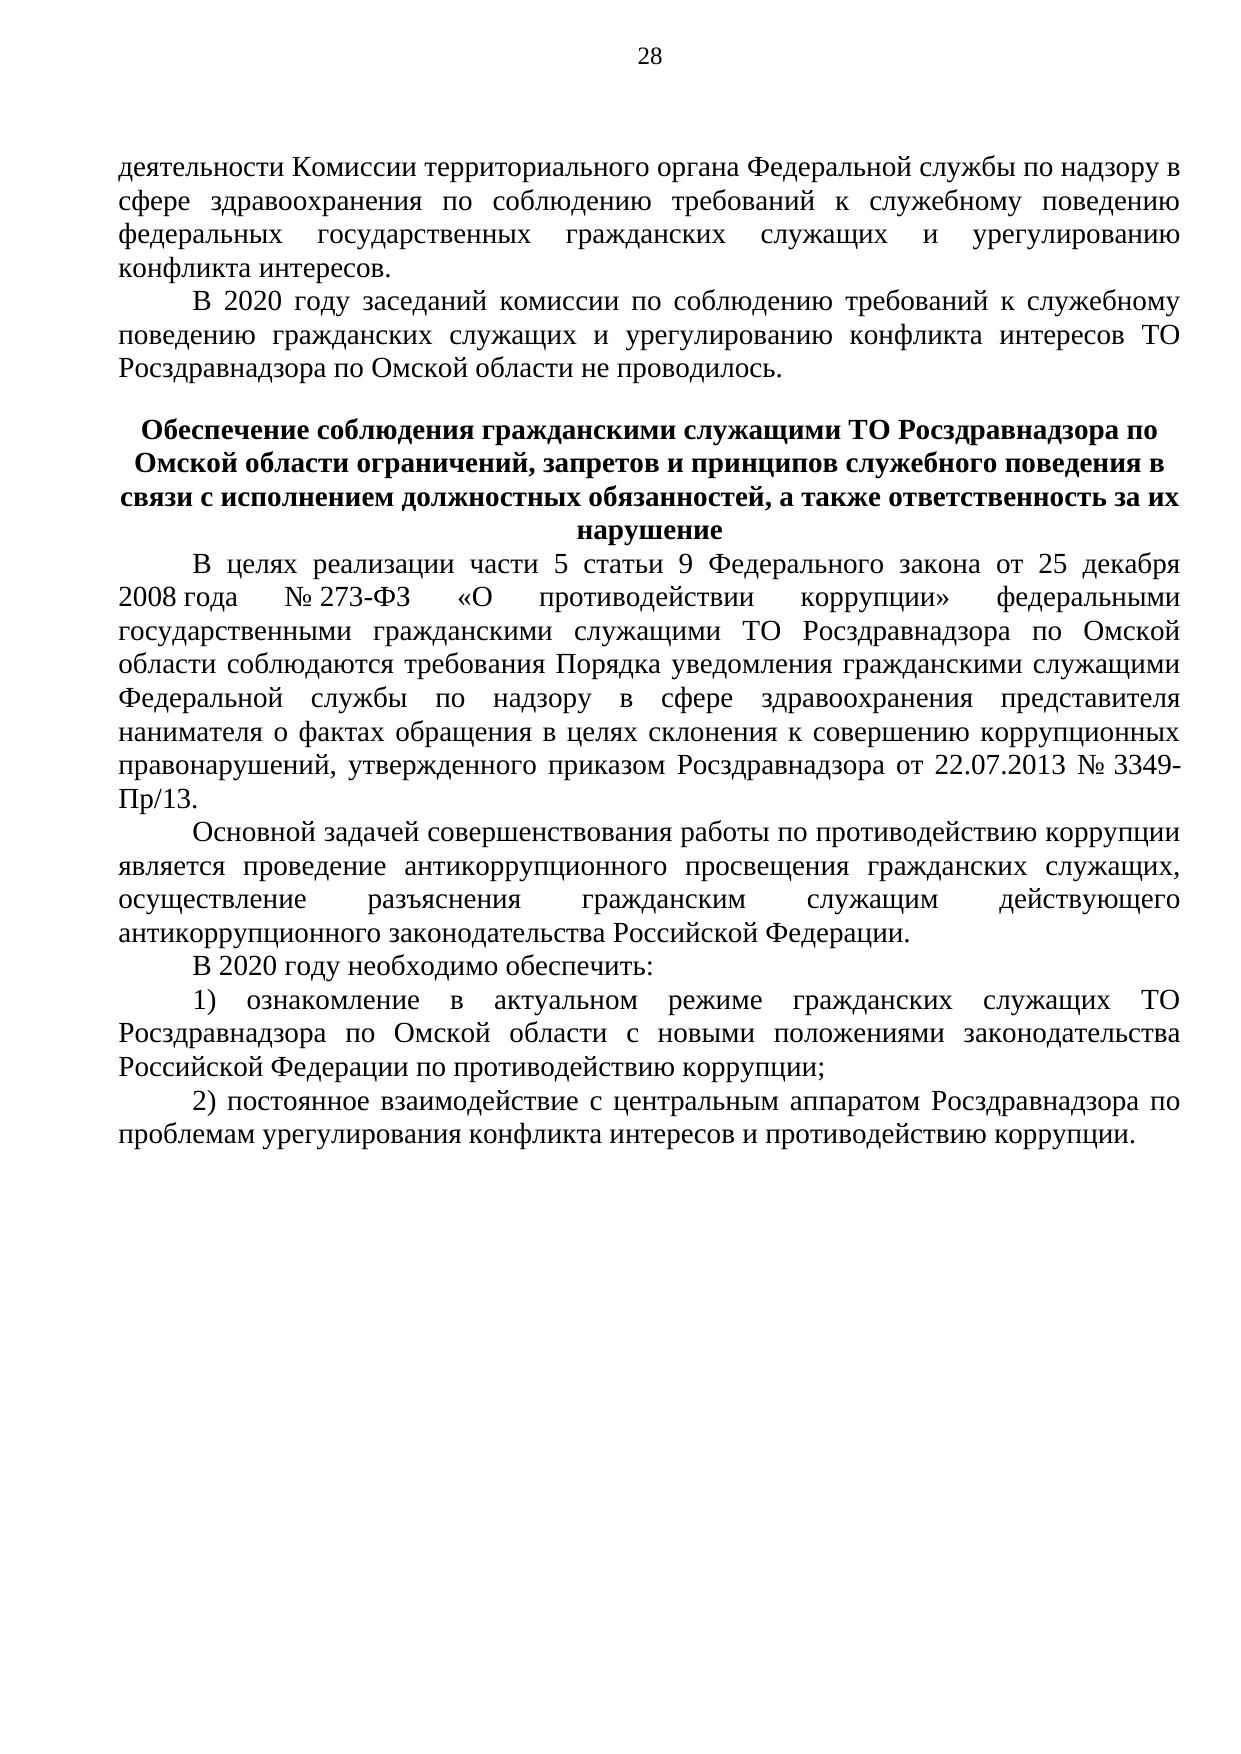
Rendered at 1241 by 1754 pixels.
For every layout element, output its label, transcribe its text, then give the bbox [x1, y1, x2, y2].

text В 2020 году необходимо обеспечить: [118, 948, 1181, 982]
text В целях реализации части 5 статьи 9 Федерального закона от 25 декабря 2008 года № 273-ФЗ «О противодействии коррупции» федеральными государственными гражданскими служащими ТО Росздравнадзора по Омской области соблюдаются требования Порядка уведомления гражданскими служащими Федеральной службы по надзору в сфере здравоохранения представителя нанимателя о фактах обращения в целях склонения к совершению коррупционных правонарушений, утвержденного приказом Росздравнадзора от 22.07.2013 № 3349-Пр/13. [118, 546, 1181, 814]
text 2) постоянное взаимодействие с центральным аппаратом Росздравнадзора по проблемам урегулирования конфликта интересов и противодействию коррупции. [118, 1083, 1181, 1150]
text Обеспечение соблюдения гражданскими служащими ТО Росздравнадзора по Омской области ограничений, запретов и принципов служебного поведения в связи с исполнением должностных обязанностей, а также ответственность за их нарушение [118, 412, 1181, 546]
text 1) ознакомление в актуальном режиме гражданских служащих ТО Росздравнадзора по Омской области с новыми положениями законодательства Российской Федерации по противодействию коррупции; [118, 982, 1181, 1083]
text В 2020 году заседаний комиссии по соблюдению требований к служебному поведению гражданских служащих и урегулированию конфликта интересов ТО Росздравнадзора по Омской области не проводилось. [118, 283, 1181, 384]
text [118, 149, 1181, 283]
text Основной задачей совершенствования работы по противодействию коррупции является проведение антикоррупционного просвещения гражданских служащих, осуществление разъяснения гражданским служащим действующего антикоррупционного законодательства Российской Федерации. [118, 814, 1181, 948]
